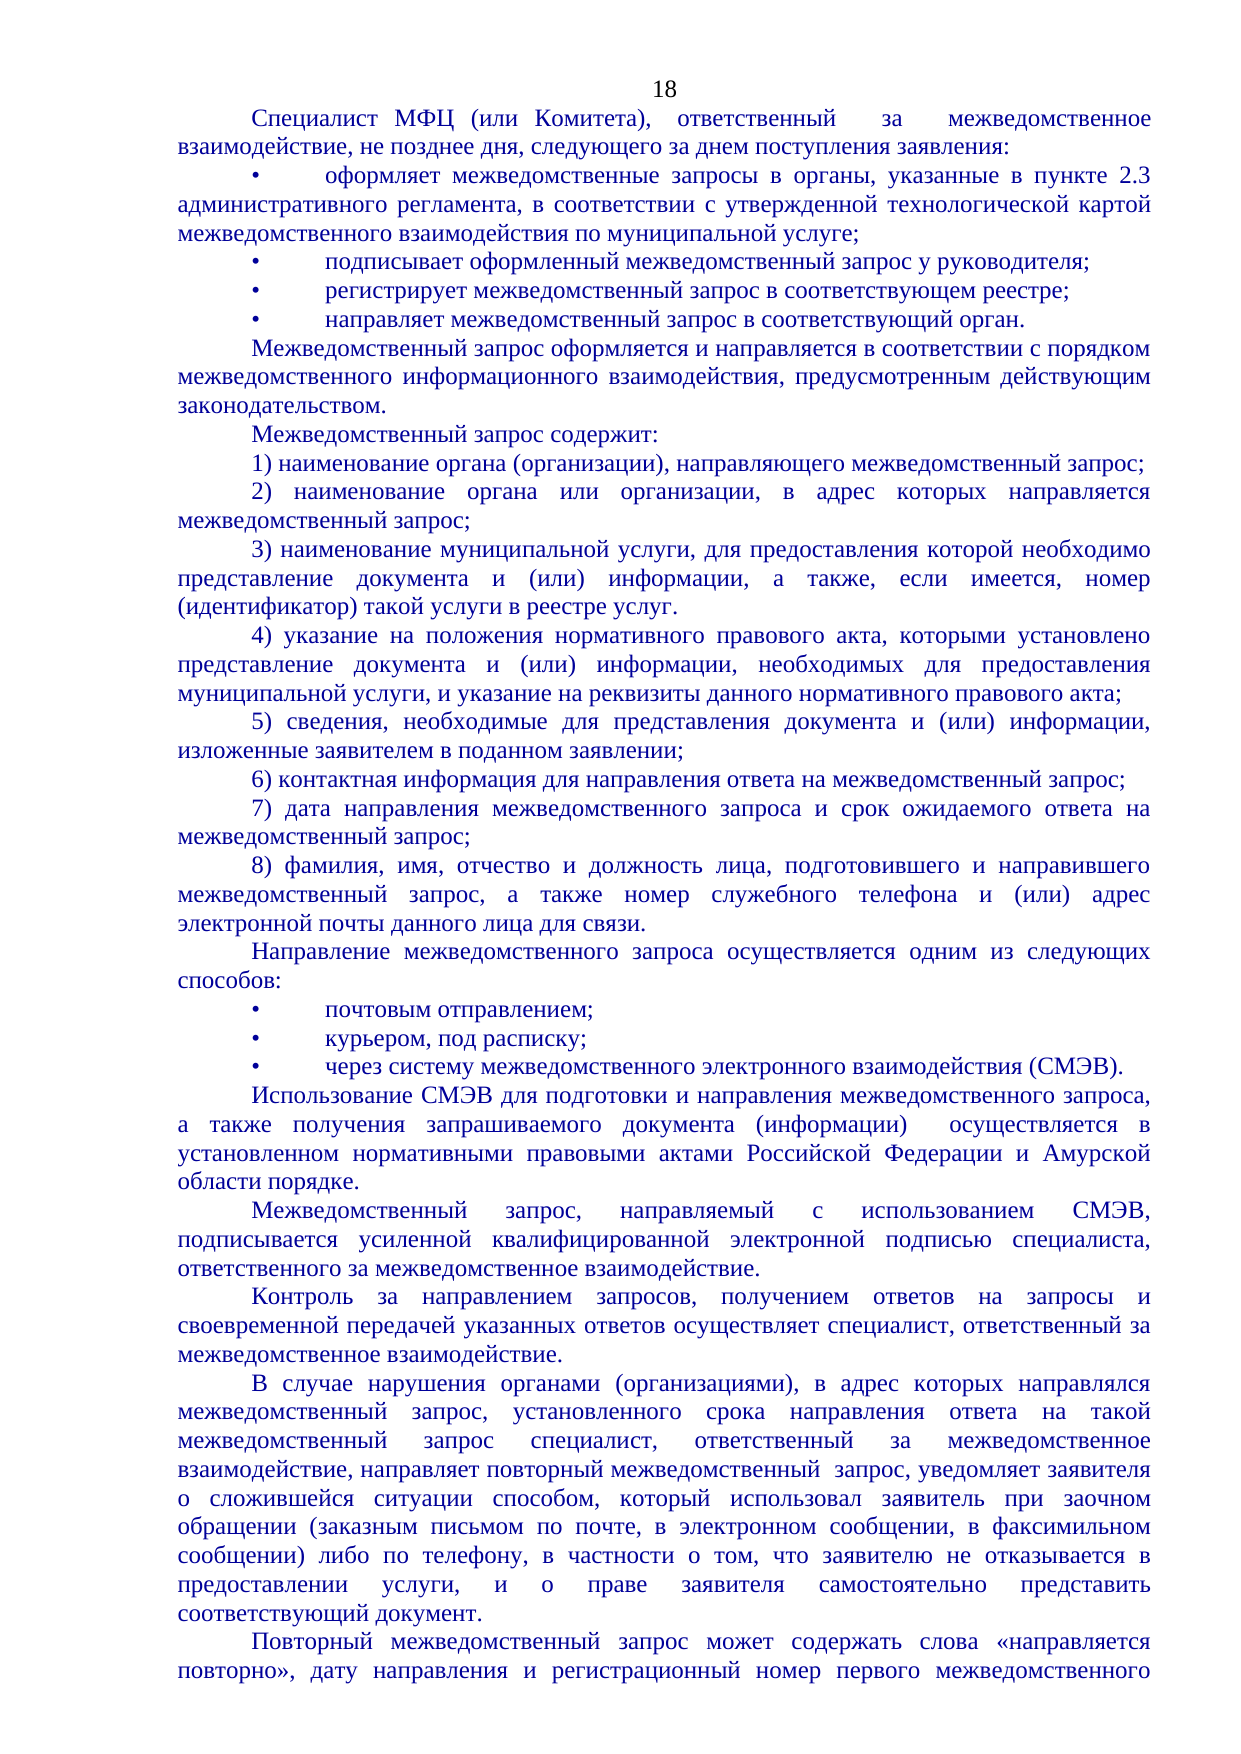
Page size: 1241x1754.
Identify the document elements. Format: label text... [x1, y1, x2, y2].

text Межведомственный запрос, направляемый с использованием СМЭВ, подписывается усиленной квалифицированной электронной подписью специалиста, ответственного за межведомственное взаимодействие. [177, 1195, 1152, 1281]
text Направление межведомственного запроса осуществляется одним из следующих способов: [177, 936, 1152, 994]
text В случае нарушения органами (организациями), в адрес которых направлялся межведомственный запрос, установленного срока направления ответа на такой межведомственный запрос специалист, ответственный за межведомственное взаимодействие, направляет повторный межведомственный запрос, уведомляет заявителя о сложившейся ситуации способом, который использовал заявитель при заочном обращении (заказным письмом по почте, в электронном сообщении, в факсимильном сообщении) либо по телефону, в частности о том, что заявителю не отказывается в предоставлении услуги, и о праве заявителя самостоятельно представить соответствующий документ. [177, 1368, 1152, 1626]
text 2) наименование органа или организации, в адрес которых направляется межведомственный запрос; [177, 476, 1152, 534]
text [177, 1626, 1152, 1684]
text • через систему межведомственного электронного взаимодействия (СМЭВ). [177, 1051, 1152, 1080]
text Специалист МФЦ (или Комитета), ответственный за межведомственное взаимодействие, не позднее дня, следующего за днем поступления заявления: [177, 103, 1152, 160]
text Межведомственный запрос оформляется и направляется в соответствии с порядком межведомственного информационного взаимодействия, предусмотренным действующим законодательством. [177, 333, 1152, 419]
text Использование СМЭВ для подготовки и направления межведомственного запроса, а также получения запрашиваемого документа (информации) осуществляется в установленном нормативными правовыми актами Российской Федерации и Амурской области порядке. [177, 1080, 1152, 1195]
text • почтовым отправлением; [177, 994, 1152, 1023]
text 4) указание на положения нормативного правового акта, которыми установлено представление документа и (или) информации, необходимых для предоставления муниципальной услуги, и указание на реквизиты данного нормативного правового акта; [177, 620, 1152, 706]
text • регистрирует межведомственный запрос в соответствующем реестре; [177, 275, 1152, 304]
text • подписывает оформленный межведомственный запрос у руководителя; [177, 246, 1152, 275]
text 8) фамилия, имя, отчество и должность лица, подготовившего и направившего межведомственный запрос, а также номер служебного телефона и (или) адрес электронной почты данного лица для связи. [177, 850, 1152, 936]
text Контроль за направлением запросов, получением ответов на запросы и своевременной передачей указанных ответов осуществляет специалист, ответственный за межведомственное взаимодействие. [177, 1281, 1152, 1368]
text 5) сведения, необходимые для представления документа и (или) информации, изложенные заявителем в поданном заявлении; [177, 706, 1152, 764]
text • направляет межведомственный запрос в соответствующий орган. [177, 304, 1152, 333]
text 3) наименование муниципальной услуги, для предоставления которой необходимо представление документа и (или) информации, а также, если имеется, номер (идентификатор) такой услуги в реестре услуг. [177, 534, 1152, 620]
text • курьером, под расписку; [177, 1023, 1152, 1051]
text 7) дата направления межведомственного запроса и срок ожидаемого ответа на межведомственный запрос; [177, 793, 1152, 850]
text 1) наименование органа (организации), направляющего межведомственный запрос; [177, 448, 1152, 476]
text 6) контактная информация для направления ответа на межведомственный запрос; [177, 764, 1152, 793]
text • оформляет межведомственные запросы в органы, указанные в пункте 2.3 административного регламента, в соответствии с утвержденной технологической картой межведомственного взаимодействия по муниципальной услуге; [177, 160, 1152, 246]
text Межведомственный запрос содержит: [177, 419, 1152, 448]
